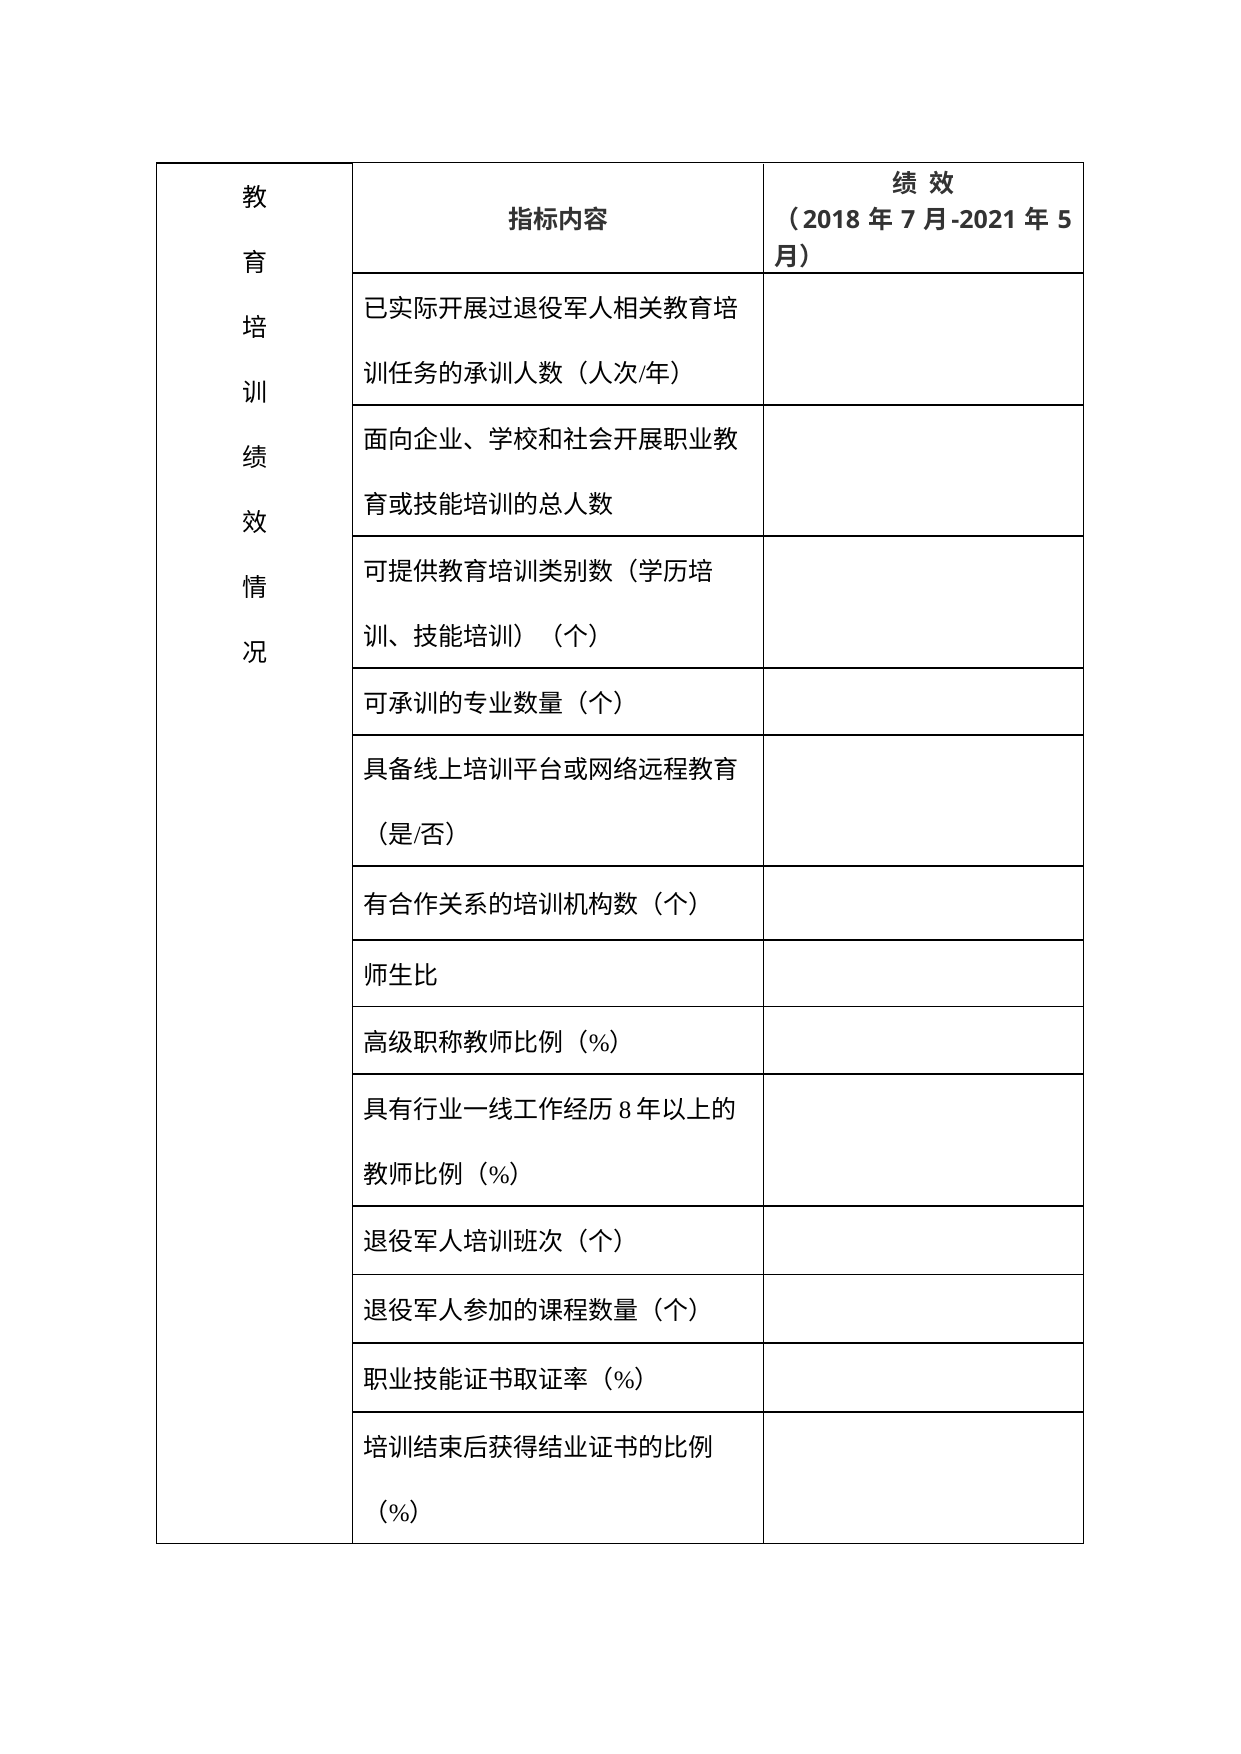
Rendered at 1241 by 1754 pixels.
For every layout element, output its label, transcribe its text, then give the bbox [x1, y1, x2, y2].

table_cell 高级职称教师比例（%） [353, 1007, 763, 1073]
table_cell [764, 1007, 1083, 1073]
table_cell [764, 1413, 1083, 1543]
table_cell [764, 1207, 1083, 1274]
table_cell [764, 736, 1083, 865]
table_cell 培训结束后获得结业证书的比例（%） [353, 1413, 763, 1543]
table_cell [764, 274, 1083, 404]
table_cell 退役军人培训班次（个） [353, 1207, 763, 1274]
table_cell 退役军人参加的课程数量（个） [353, 1275, 763, 1342]
table_cell [764, 537, 1083, 667]
table_cell 有合作关系的培训机构数（个） [353, 867, 763, 939]
table_header 绩 效 （2018年7月-2021年5月） [764, 163, 1083, 272]
table_cell 职业技能证书取证率（%） [353, 1344, 763, 1411]
table_header 指标内容 [353, 163, 763, 272]
table_cell [764, 1344, 1083, 1411]
table_cell 可承训的专业数量（个） [353, 669, 763, 734]
table_cell [764, 1275, 1083, 1342]
table_cell [764, 941, 1083, 1006]
table_header 教 育 培 训 绩 效 情 况 [157, 164, 352, 1543]
table_cell [764, 1075, 1083, 1205]
table_cell 师生比 [353, 941, 763, 1006]
table_cell 已实际开展过退役军人相关教育培训任务的承训人数（人次/年） [353, 274, 763, 404]
table_cell 具备线上培训平台或网络远程教育（是/否） [353, 736, 763, 865]
table_cell 具有行业一线工作经历8年以上的教师比例（%） [353, 1075, 763, 1205]
table_cell 可提供教育培训类别数（学历培训、技能培训）（个） [353, 537, 763, 667]
table_cell [764, 867, 1083, 939]
table_cell [764, 669, 1083, 734]
table_cell [764, 406, 1083, 535]
table_cell 面向企业、学校和社会开展职业教育或技能培训的总人数 [353, 406, 763, 535]
